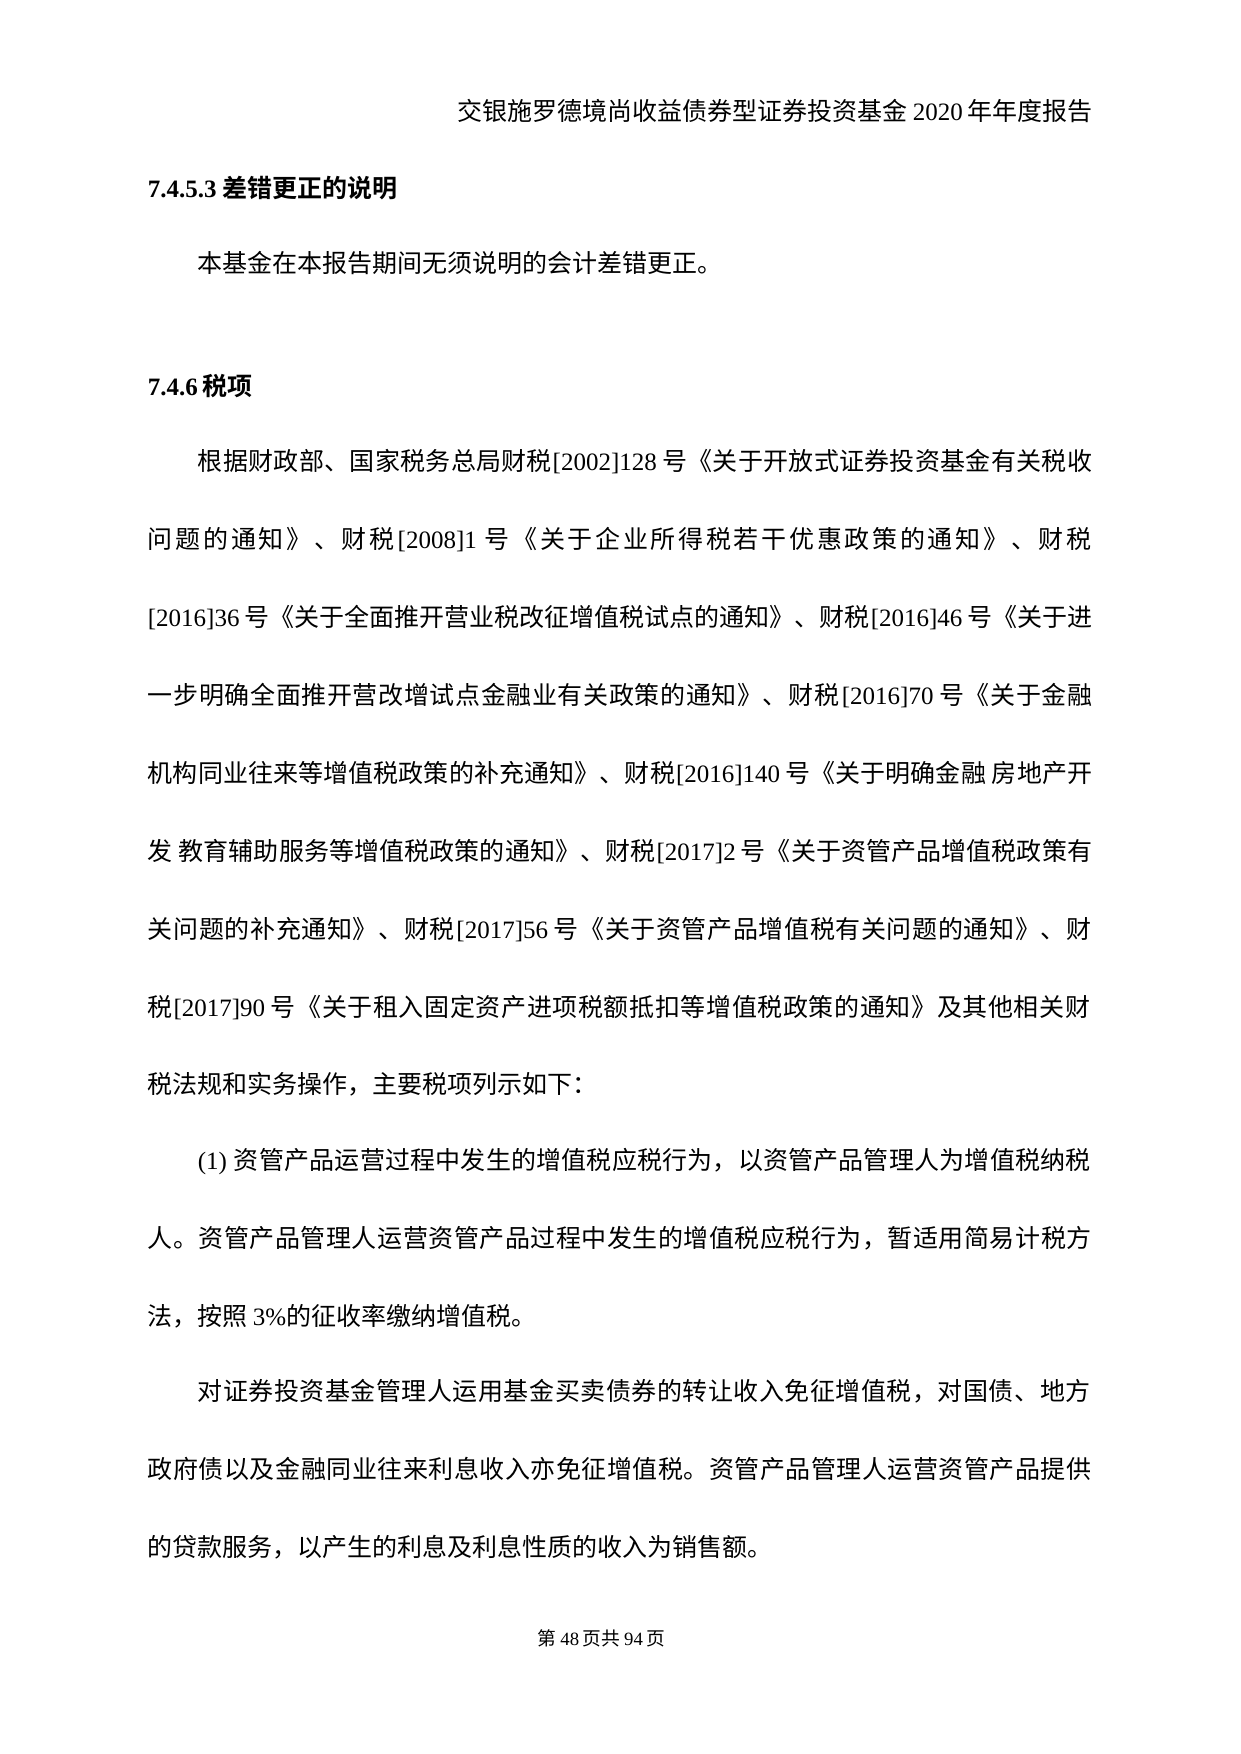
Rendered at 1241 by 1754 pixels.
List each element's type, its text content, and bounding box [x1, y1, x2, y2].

text 本基金在本报告期间无须说明的会计差错更正。 [148, 229, 1092, 294]
text (1) 资管产品运营过程中发生的增值税应税行为，以资管产品管理人为增值税纳税人。资管产品管理人运营资管产品过程中发生的增值税应税行为，暂适用简易计税方法，按照3%的征收率缴纳增值税。 [148, 1126, 1092, 1347]
text 根据财政部、国家税务总局财税[2002]128号《关于开放式证券投资基金有关税收问题的通知》、财税[2008]1号《关于企业所得税若干优惠政策的通知》、财税[2016]36号《关于全面推开营业税改征增值税试点的通知》、财税[2016]46号《关于进一步明确全面推开营改增试点金融业有关政策的通知》、财税[2016]70号《关于金融机构同业往来等增值税政策的补充通知》、财税[2016]140号《关于明确金融 房地产开发 教育辅助服务等增值税政策的通知》、财税[2017]2号《关于资管产品增值税政策有关问题的补充通知》、财税[2017]56号《关于资管产品增值税有关问题的通知》、财税[2017]90号《关于租入固定资产进项税额抵扣等增值税政策的通知》及其他相关财税法规和实务操作，主要税项列示如下： [148, 427, 1092, 1116]
text 对证券投资基金管理人运用基金买卖债券的转让收入免征增值税，对国债、地方政府债以及金融同业往来利息收入亦免征增值税。资管产品管理人运营资管产品提供的贷款服务，以产生的利息及利息性质的收入为销售额。 [148, 1357, 1092, 1578]
text 7.4.5.3 差错更正的说明 [148, 154, 1092, 219]
text 7.4.6税项 [148, 352, 1092, 417]
